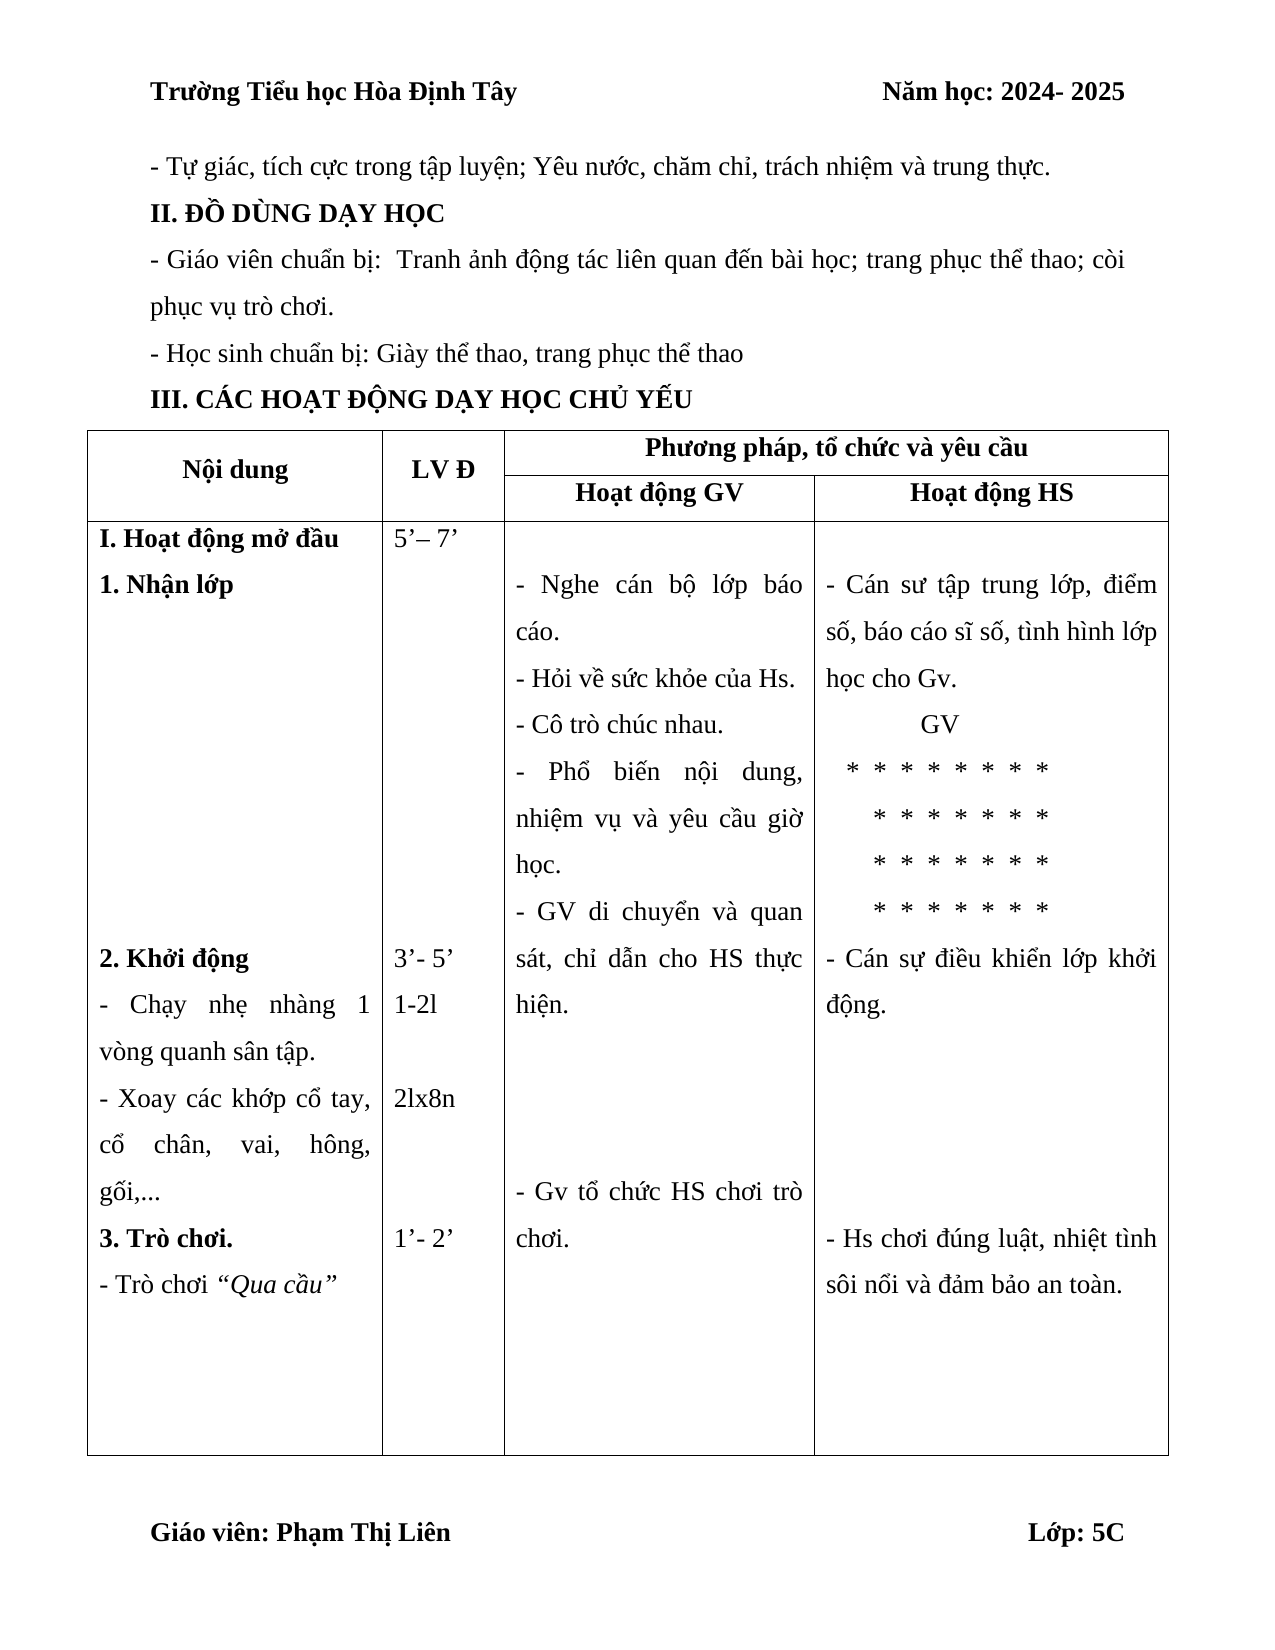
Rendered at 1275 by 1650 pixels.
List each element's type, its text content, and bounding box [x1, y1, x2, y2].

text III. CÁC HOẠT ĐỘNG DẠY HỌC CHỦ YẾU [150, 383, 1125, 414]
text - Tự giác, tích cực trong tập luyện; Yêu nước, chăm chỉ, trách nhiệm và trung thực. [150, 150, 1125, 181]
text - Giáo viên chuẩn bị: Tranh ảnh động tác liên quan đến bài học; trang phục thể thao; còi phục vụ trò chơi. [150, 243, 1125, 321]
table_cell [815, 522, 1168, 1455]
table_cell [88, 522, 382, 1455]
table_header LV Đ [383, 431, 504, 521]
text - Học sinh chuẩn bị: Giày thể thao, trang phục thể thao [150, 337, 1125, 368]
table_header Phương pháp, tổ chức và yêu cầu [505, 431, 1168, 475]
text II. ĐỒ DÙNG DẠY HỌC [150, 197, 1125, 228]
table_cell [505, 522, 814, 1455]
table_header Nội dung [88, 431, 382, 521]
table_cell Hoạt động GV [505, 476, 814, 521]
table_cell Hoạt động HS [815, 476, 1168, 521]
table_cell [383, 522, 504, 1455]
